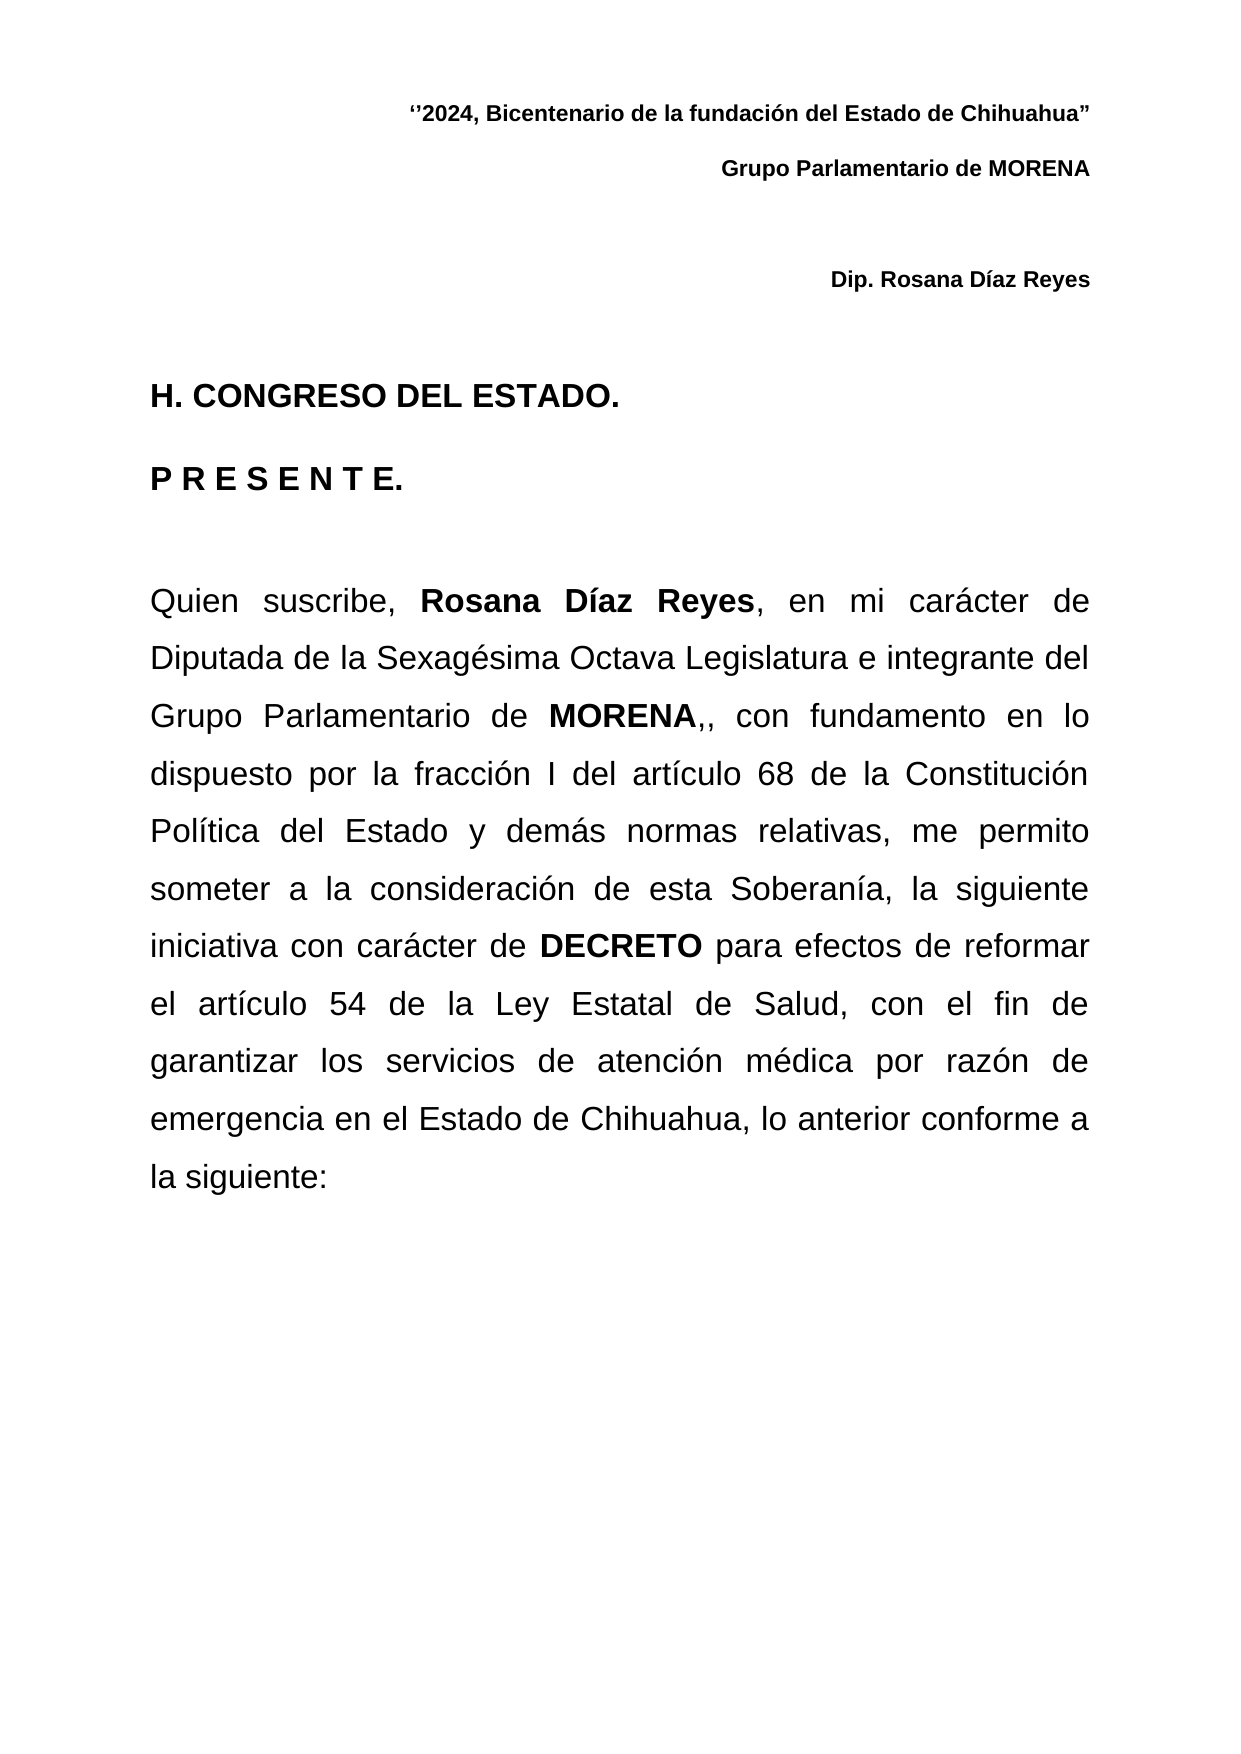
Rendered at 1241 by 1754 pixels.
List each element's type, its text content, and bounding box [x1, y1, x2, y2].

text H. CONGRESO DEL ESTADO. [150, 376, 1090, 414]
text P R E S E N T E. [150, 459, 1090, 497]
text Quien suscribe, Rosana Díaz Reyes, en mi carácter de Diputada de la Sexagésima Octava Legislatura e integrante del Grupo Parlamentario de MORENA,, con fundamento en lo dispuesto por la fracción I del artículo 68 de la Constitución Política del Estado y demás normas relativas, me permito someter a la consideración de esta Soberanía, la siguiente iniciativa con carácter de DECRETO para efectos de reformar el artículo 54 de la Ley Estatal de Salud, con el fin de garantizar los servicios de atención médica por razón de emergencia en el Estado de Chihuahua, lo anterior conforme a la siguiente: [150, 581, 1090, 1195]
